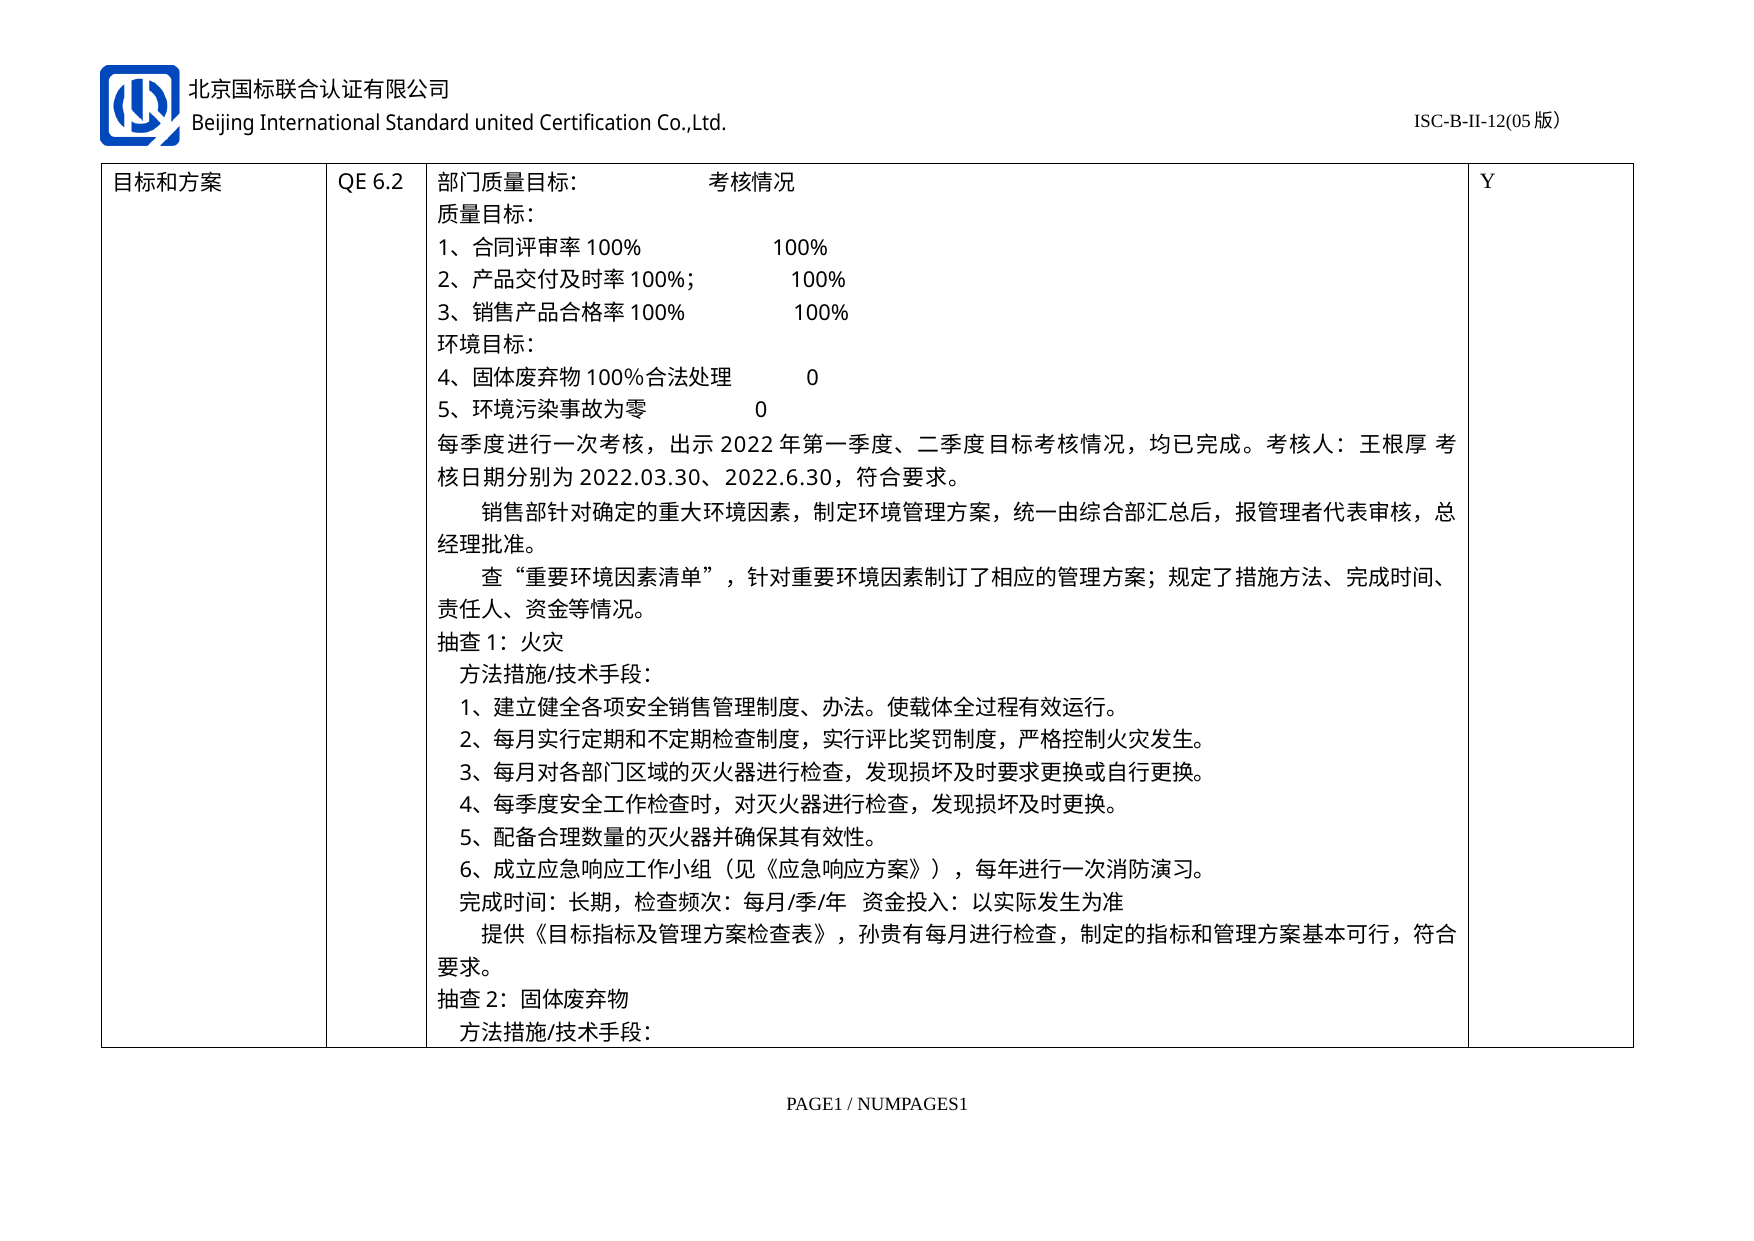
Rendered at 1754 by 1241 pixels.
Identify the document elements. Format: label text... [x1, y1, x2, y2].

table_cell Y [1469, 164, 1633, 1047]
picture [100, 65, 180, 146]
table_cell 目标和方案 [102, 164, 326, 1047]
table_cell QE 6.2 [327, 164, 426, 1047]
